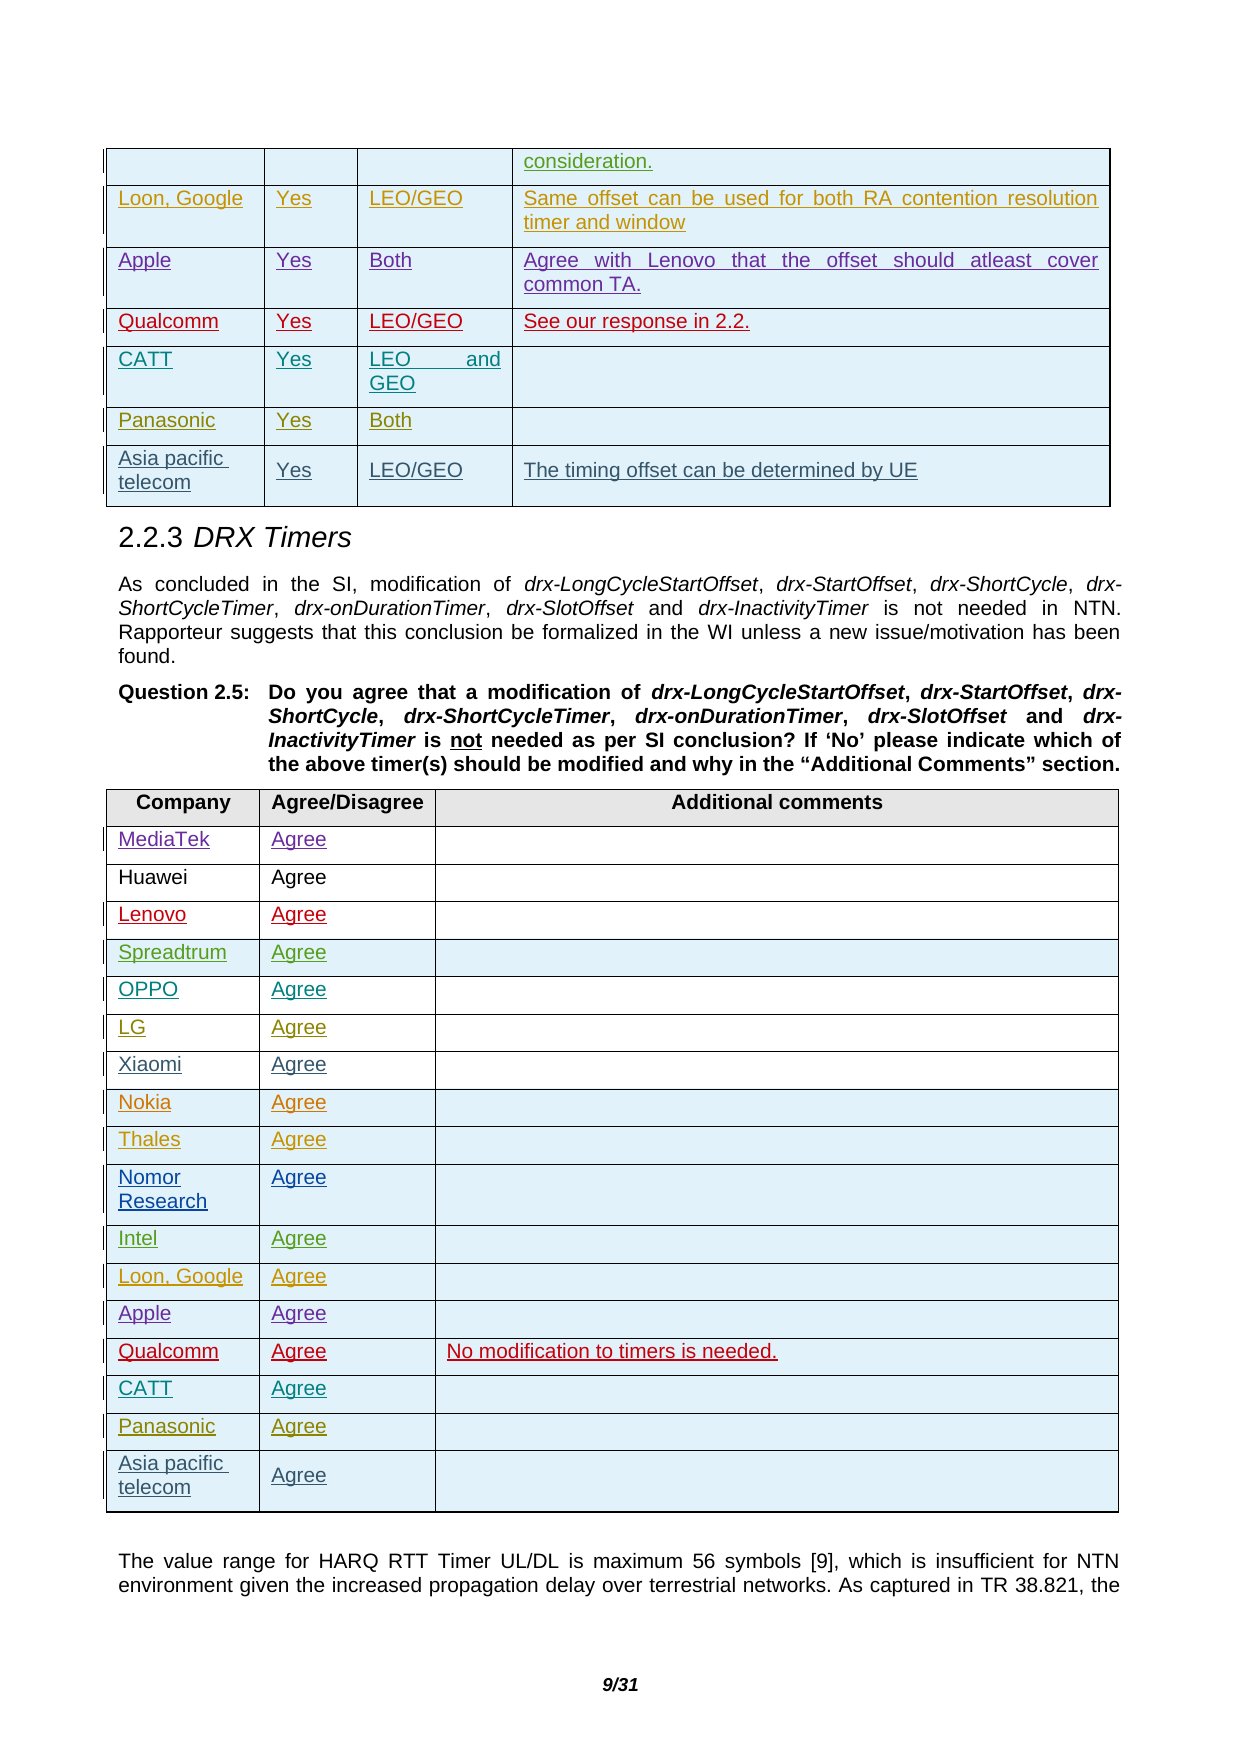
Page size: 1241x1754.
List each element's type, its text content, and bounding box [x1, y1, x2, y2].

table_header Agree/Disagree [260, 790, 435, 826]
table_cell [260, 977, 435, 1013]
table_cell [107, 827, 259, 863]
table_cell [436, 1015, 1118, 1051]
table_cell [436, 1052, 1118, 1088]
table_cell [107, 902, 259, 938]
table_cell [107, 977, 259, 1013]
text As concluded in the SI, modification of drx-LongCycleStartOffset, drx-StartOffset, drx-ShortCycle, drx-ShortCycleTimer, drx-onDurationTimer, drx-SlotOffset and drx-InactivityTimer is not needed in NTN. Rapporteur suggests that this conclusion be formalized in the WI unless a new issue/motivation has been found. [118, 572, 1122, 668]
table_cell [260, 1052, 435, 1088]
table_cell [260, 827, 435, 863]
table_cell Huawei [107, 865, 259, 901]
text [118, 1549, 1122, 1597]
table_cell [436, 977, 1118, 1013]
table_header Additional comments [436, 790, 1118, 826]
table_cell [260, 902, 435, 938]
table_cell [436, 902, 1118, 938]
text Question 2.5: Do you agree that a modification of drx-LongCycleStartOffset, drx-StartOffset, drx-ShortCycle, drx-ShortCycleTimer, drx-onDurationTimer, drx-SlotOffset and drx-InactivityTimer is not needed as per SI conclusion? If ‘No’ please indicate which of the above timer(s) should be modified and why in the “Additional Comments” section. [118, 680, 1122, 776]
table_cell [107, 1052, 259, 1088]
table_cell [436, 827, 1118, 863]
table_cell [436, 865, 1118, 901]
table_cell [260, 1015, 435, 1051]
subtitle DRX Timers [118, 519, 1122, 553]
table_cell [107, 1015, 259, 1051]
table_header Company [107, 790, 259, 826]
table_cell Agree [260, 865, 435, 901]
